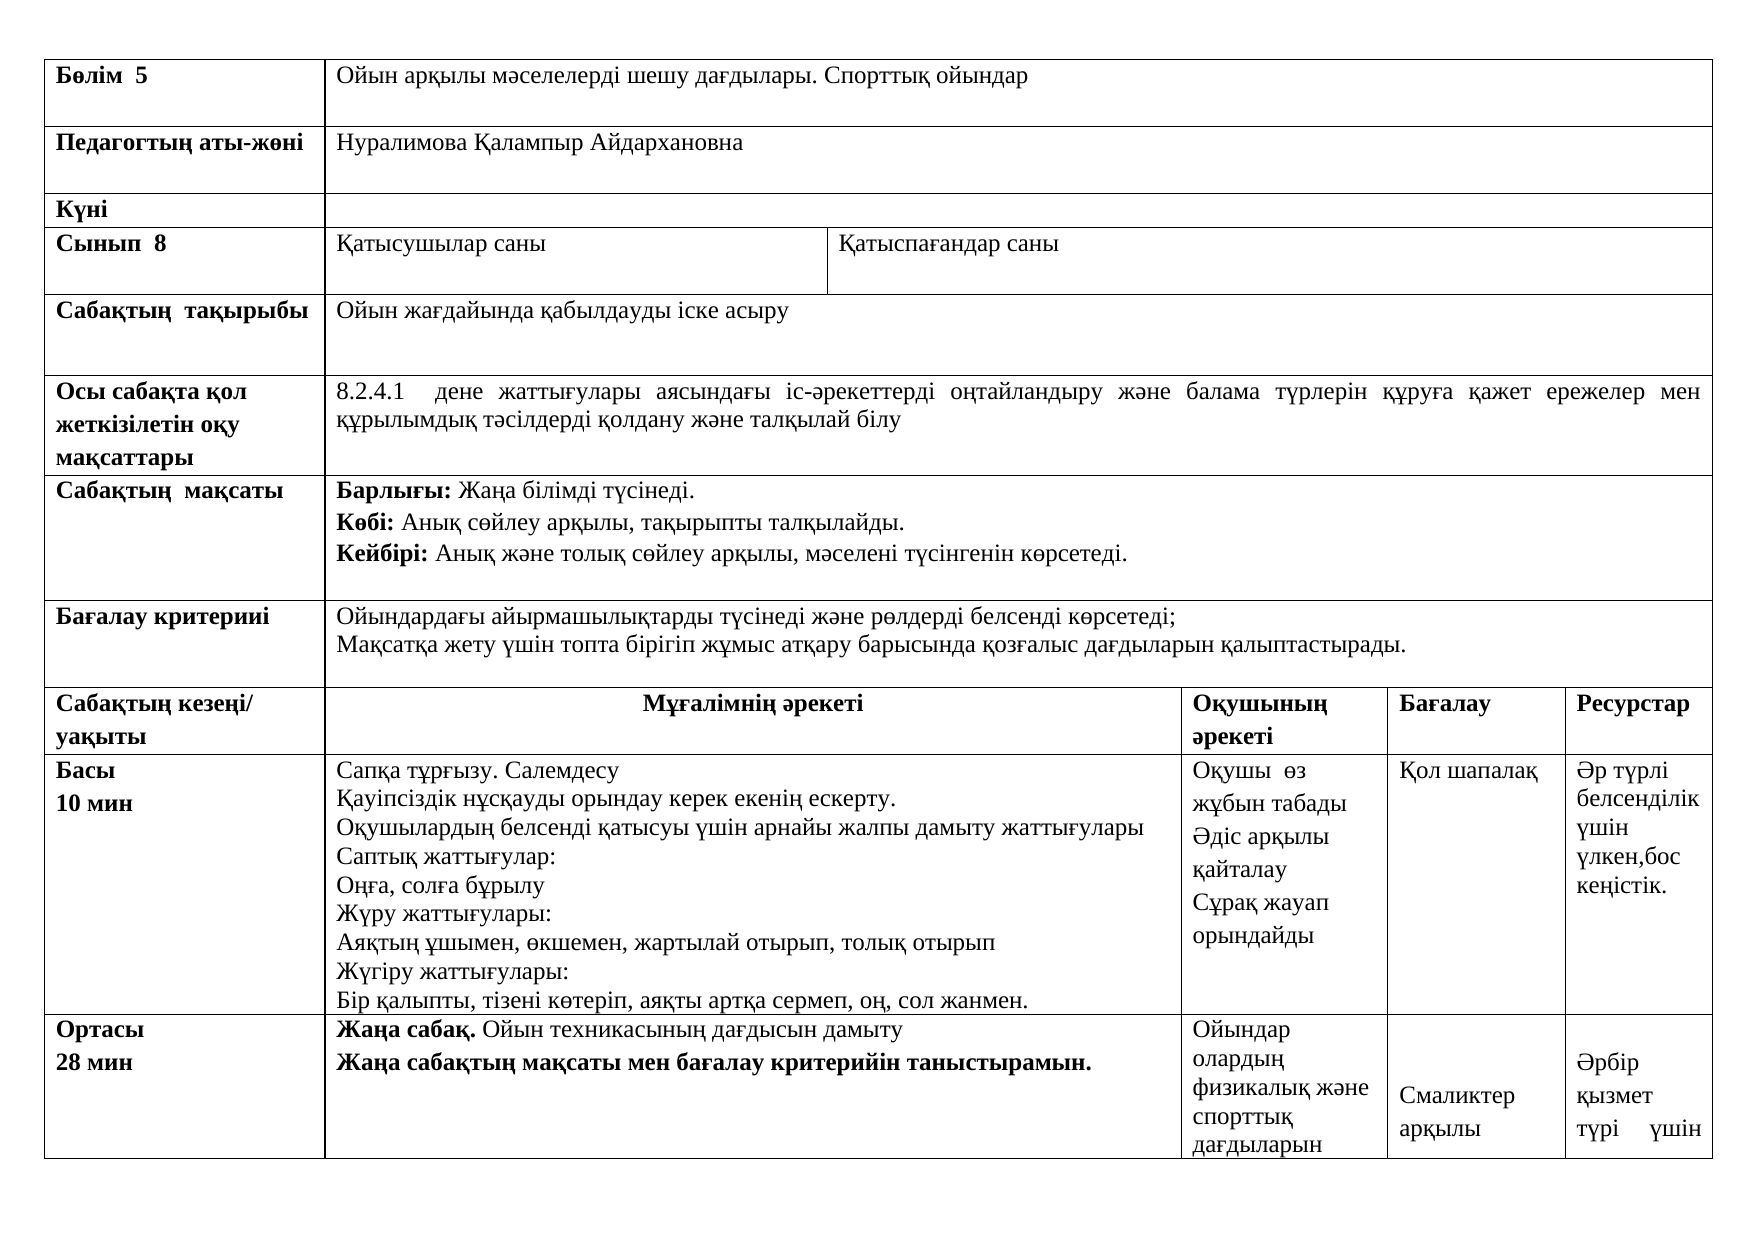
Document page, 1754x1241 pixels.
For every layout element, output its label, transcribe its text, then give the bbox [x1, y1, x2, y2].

table_cell Ойын жағдайында қабылдауды іске асыру [326, 295, 1712, 375]
table_cell Сапқа тұрғызу. Салемдесу Қауіпсіздік нұсқауды орындау керек екенің ескерту. Оқушылардың белсенді қатысуы үшін арнайы жалпы дамыту жаттығулары Саптық жаттығулар: Оңға, солға бұрылу Жүру жаттығулары: Аяқтың ұшымен, өкшемен, жартылай отырып, толық отырып Жүгіру жаттығулары: Бір қалыпты, тізені көтеріп, аяқты артқа сермеп, оң, сол жанмен. [326, 755, 1181, 1013]
table_header Ойын арқылы мәселелерді шешу дағдылары. Спорттық ойындар [326, 60, 1712, 126]
table_cell Сабақтың кезеңі/ уақыты [45, 688, 324, 754]
table_cell Сабақтың мақсаты [45, 476, 324, 600]
table_cell Қатыспағандар саны [828, 228, 1712, 294]
table_cell Педагогтың аты-жөні [45, 127, 324, 193]
table_cell Оқушының әрекеті [1182, 688, 1387, 754]
table_cell Күні [45, 194, 324, 227]
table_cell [1388, 1015, 1565, 1165]
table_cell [1182, 1015, 1387, 1165]
table_cell [326, 194, 1712, 227]
table_cell Осы сабақта қол жеткізілетін оқу мақсаттары [45, 376, 324, 474]
table_cell Оқушы өз жұбын табады Әдіс арқылы қайталау Сұрақ жауап орындайды [1182, 755, 1387, 1013]
table_header Бөлім 5 [45, 60, 324, 126]
table_cell Барлығы: Жаңа білімді түсінеді. Көбі: Анық сөйлеу арқылы, тақырыпты талқылайды. Кейбірі: Анық және толық сөйлеу арқылы, мәселені түсінгенін көрсетеді. [326, 476, 1712, 600]
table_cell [326, 1015, 1181, 1165]
table_cell Ортасы 28 мин [45, 1015, 324, 1165]
table_cell Ойындардағы айырмашылықтарды түсінеді және рөлдерді белсенді көрсетеді; Мақсатқа жету үшін топта бірігіп жұмыс атқару барысында қозғалыс дағдыларын қалыптастырады. [326, 601, 1712, 687]
table_cell Мұғалімнің әрекеті [326, 688, 1181, 754]
table_cell Сынып 8 [45, 228, 324, 294]
table_cell Сабақтың тақырыбы [45, 295, 324, 375]
table_cell Басы 10 мин [45, 755, 324, 1013]
table_cell 8.2.4.1 дене жаттығулары аясындағы іс-әрекеттерді оңтайландыру және балама түрлерін құруға қажет ережелер мен құрылымдық тәсілдерді қолдану және талқылай білу [326, 376, 1712, 474]
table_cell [1566, 1015, 1712, 1165]
table_cell Нуралимова Қалампыр Айдархановна [326, 127, 1712, 193]
table_cell Бағалау [1388, 688, 1565, 754]
table_cell Қол шапалақ [1388, 755, 1565, 1013]
table_cell Ресурстар [1566, 688, 1712, 754]
table_cell Әр түрлі белсенділік үшін үлкен,бос кеңістік. [1566, 755, 1712, 1013]
table_cell Бағалау критерииі [45, 601, 324, 687]
table_cell Қатысушылар саны [326, 228, 827, 294]
